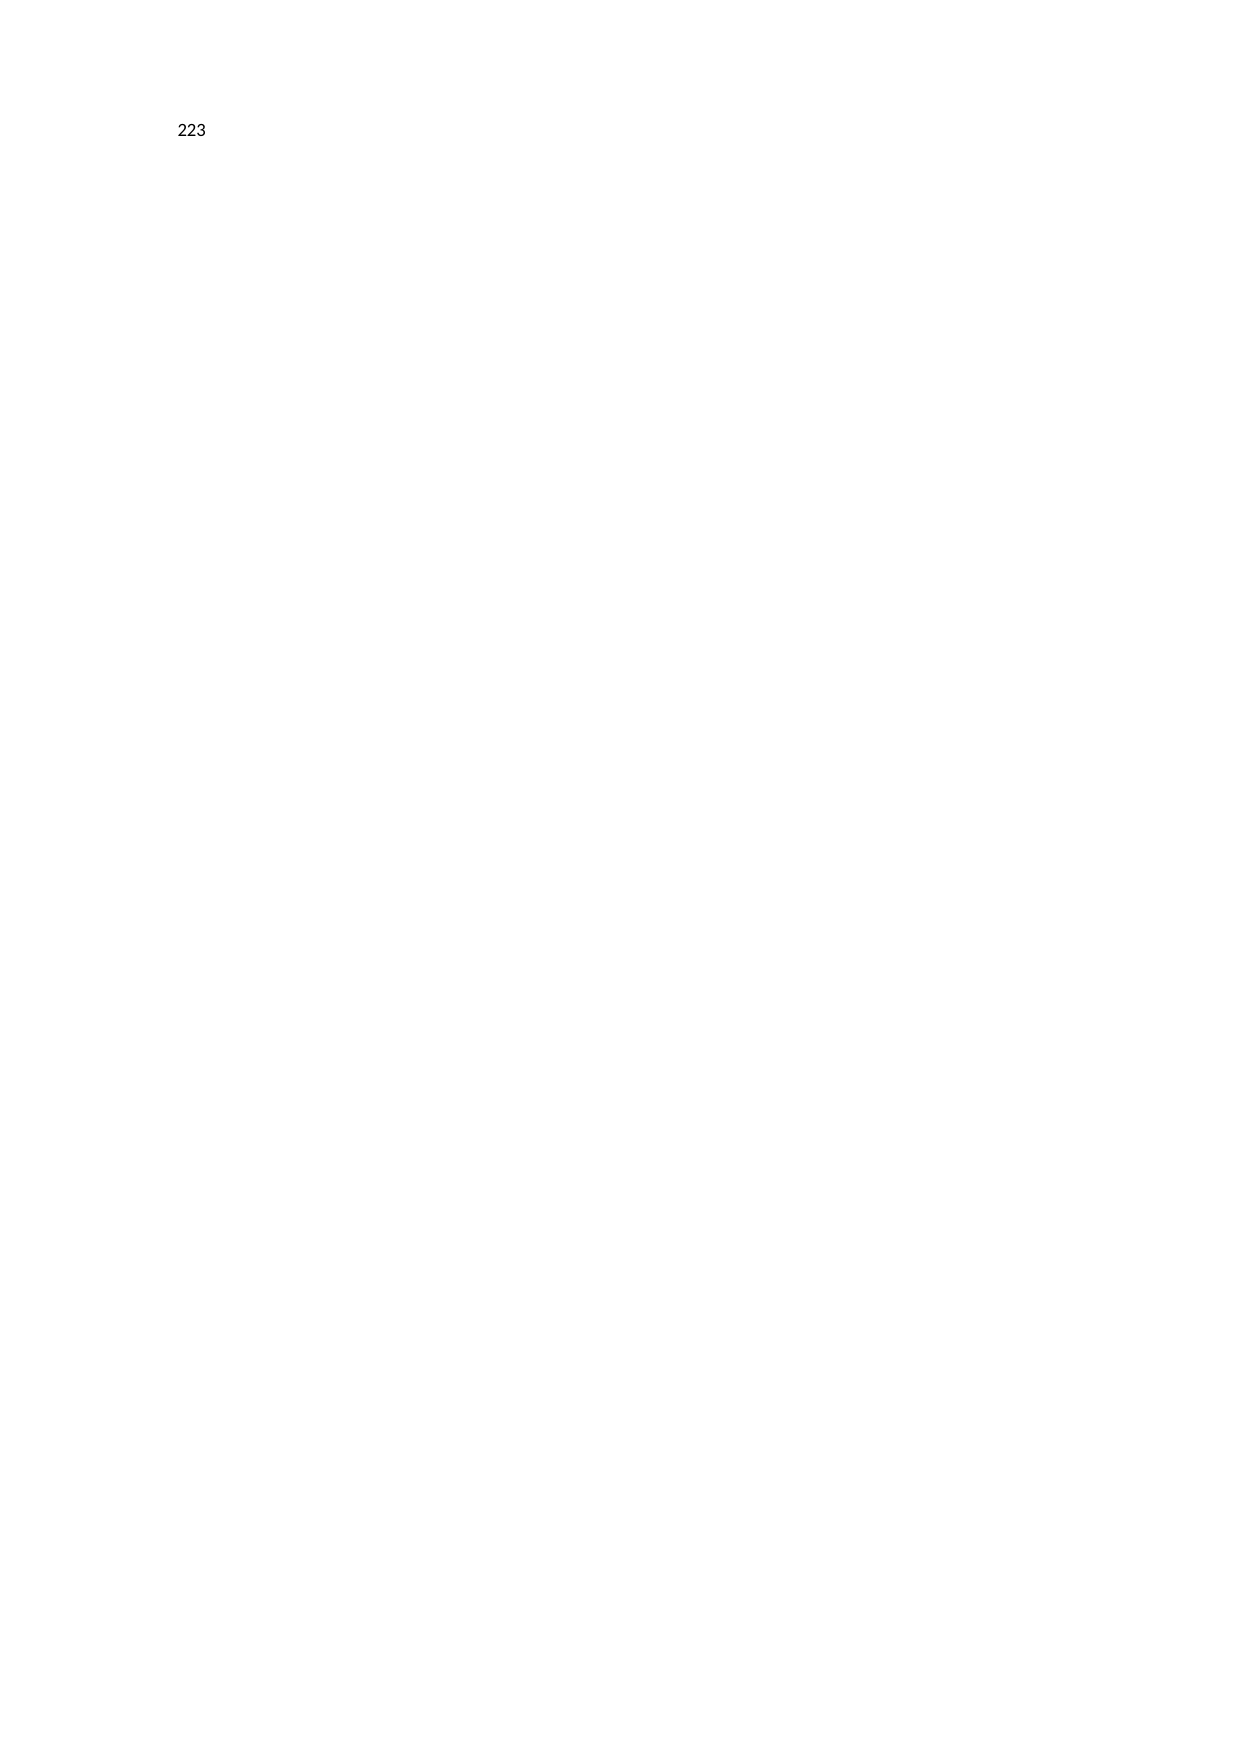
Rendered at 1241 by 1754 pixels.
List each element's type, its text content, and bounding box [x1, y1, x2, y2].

text 223 [177, 118, 1152, 141]
